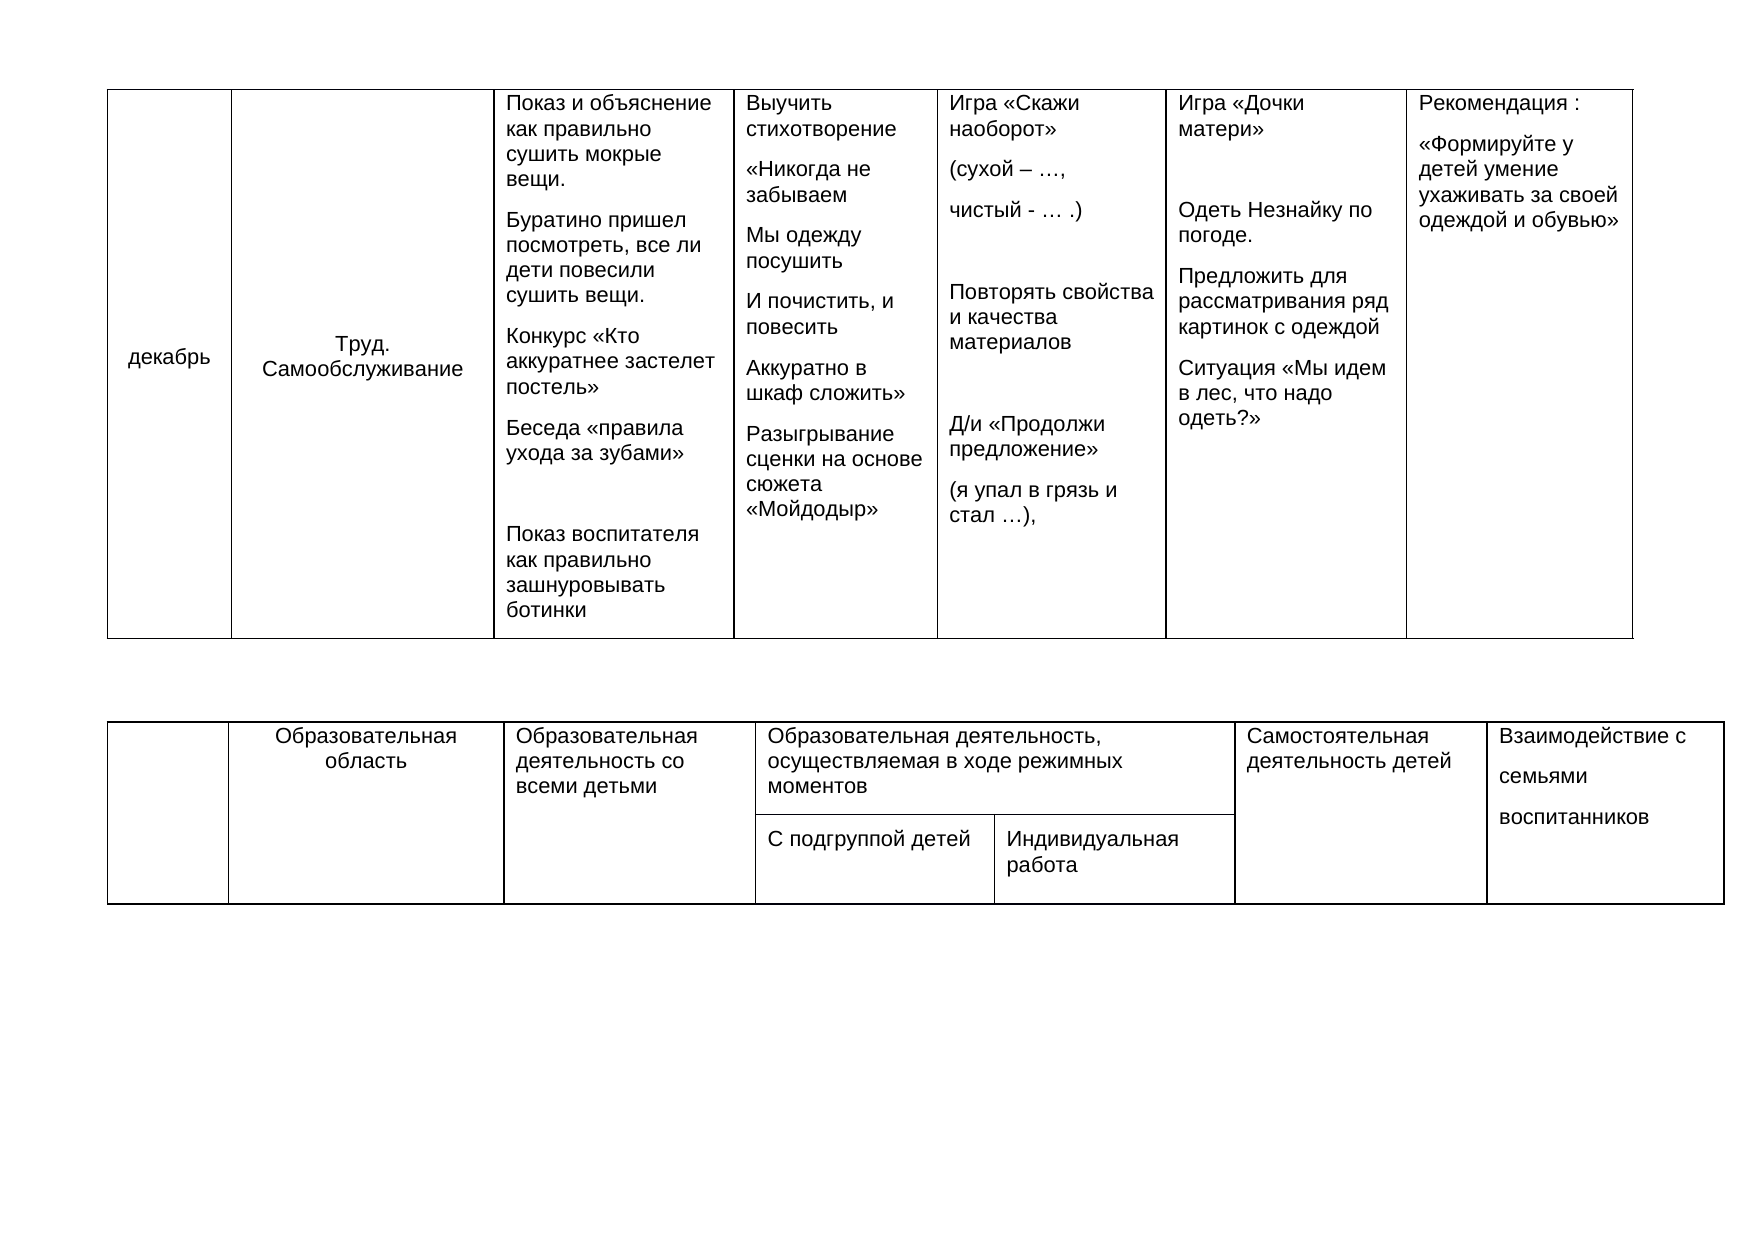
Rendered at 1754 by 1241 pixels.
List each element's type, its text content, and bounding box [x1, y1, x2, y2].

table_header Взаимодействие с семьями воспитанников [1488, 723, 1723, 903]
table_header [108, 723, 228, 903]
table_header Образовательная деятельность, осуществляемая в ходе режимных моментов [756, 723, 1234, 814]
table_cell Игра «Дочки матери» Одеть Незнайку по погоде. Предложить для рассматривания ряд картинок с одеждой Ситуация «Мы идем в лес, что надо одеть?» [1167, 90, 1406, 638]
table_cell Выучить стихотворение «Никогда не забываем Мы одежду посушить И почистить, и повесить Аккуратно в шкаф сложить» Разыгрывание сценки на основе сюжета «Мойдодыр» [735, 90, 937, 638]
table_header Самостоятельная деятельность детей [1236, 723, 1486, 903]
table_cell декабрь [108, 90, 231, 638]
table_cell Показ и объяснение как правильно сушить мокрые вещи. Буратино пришел посмотреть, все ли дети повесили сушить вещи. Конкурс «Кто аккуратнее застелет постель» Беседа «правила ухода за зубами» Показ воспитателя как правильно зашнуровывать ботинки [495, 90, 733, 638]
table_cell Индивидуальная работа [995, 815, 1234, 903]
table_cell Игра «Скажи наоборот» (сухой – …, чистый - … .) Повторять свойства и качества материалов Д/и «Продолжи предложение» (я упал в грязь и стал …), [938, 90, 1165, 638]
table_cell Рекомендация : «Формируйте у детей умение ухаживать за своей одеждой и обувью» [1407, 90, 1632, 638]
table_cell Труд. Самообслуживание [232, 90, 493, 638]
table_header Образовательная область [229, 723, 503, 903]
table_header Образовательная деятельность со всеми детьми [505, 723, 755, 903]
table_cell С подгруппой детей [756, 815, 994, 903]
